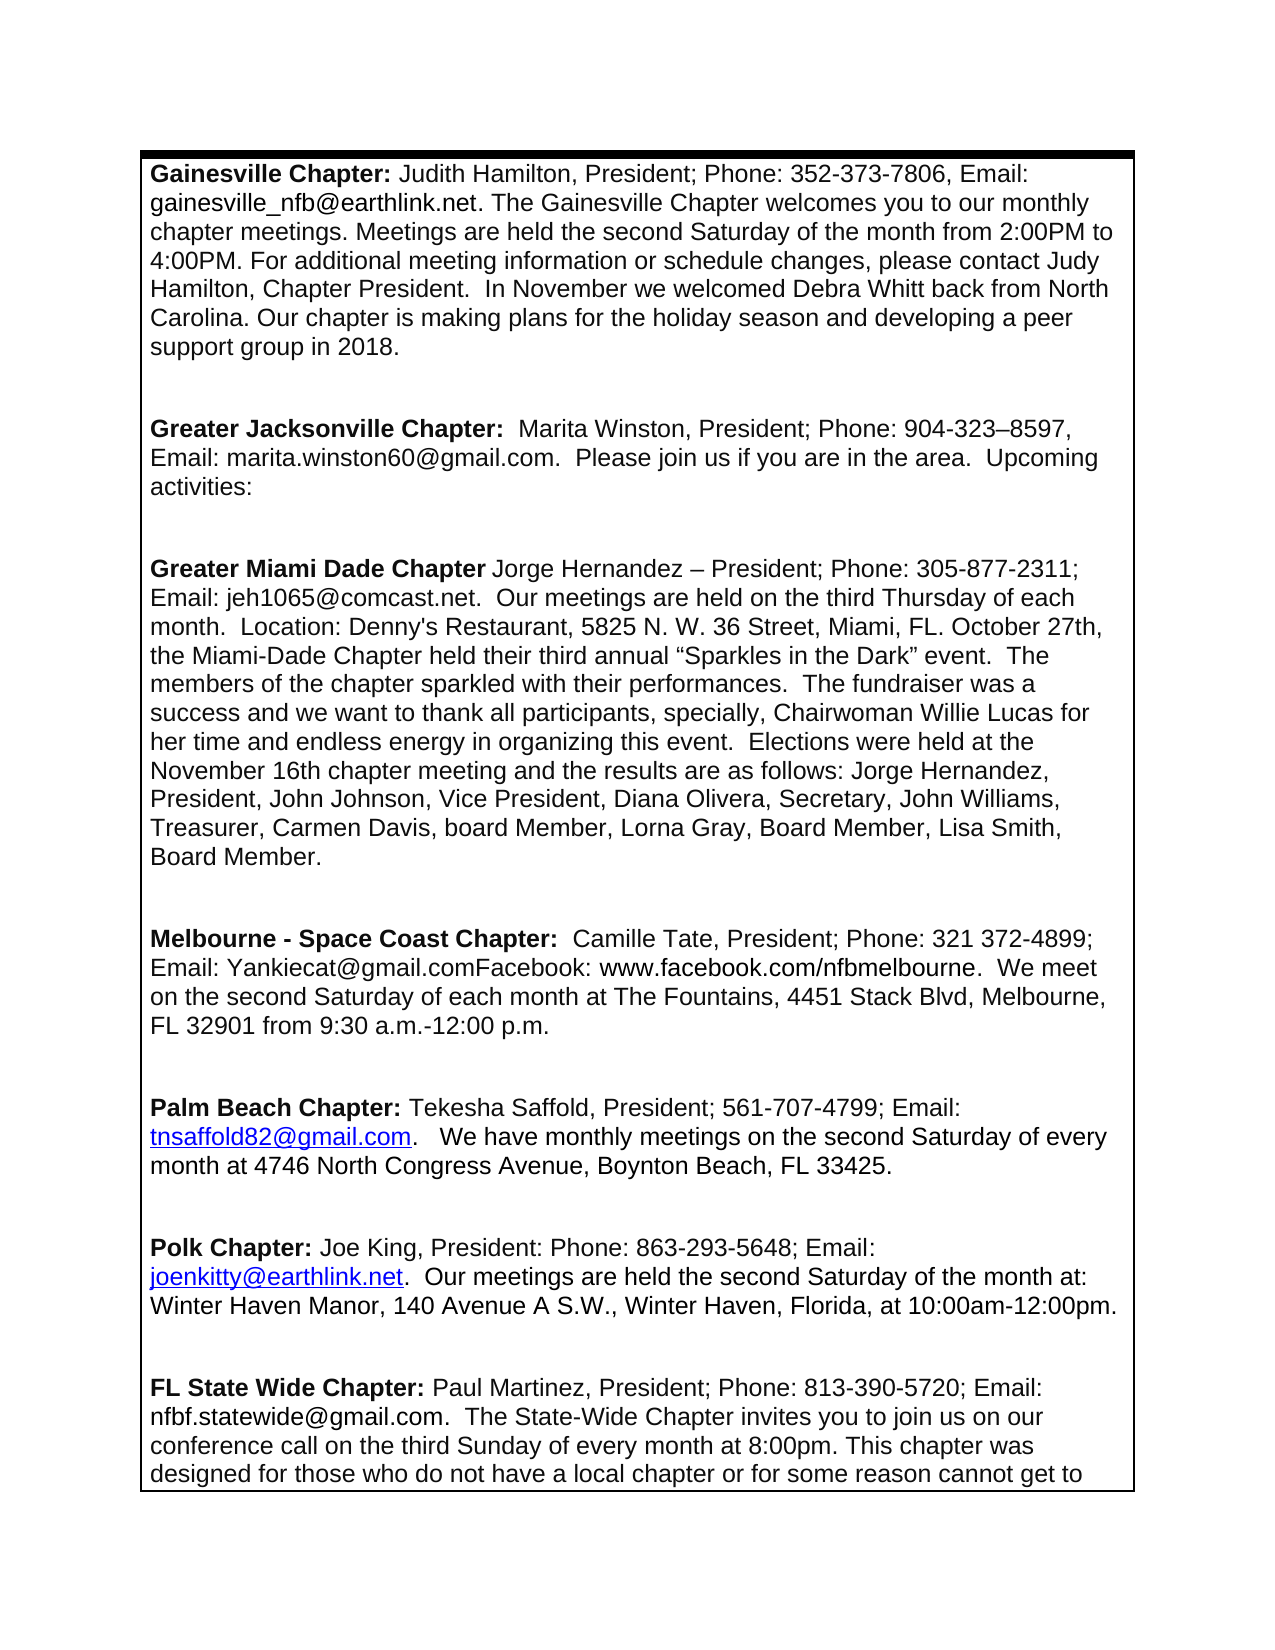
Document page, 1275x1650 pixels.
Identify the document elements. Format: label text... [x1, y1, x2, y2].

text Greater Jacksonville Chapter: Marita Winston, President; Phone: 904-323–8597, Email: marita.winston60@gmail.com. Please join us if you are in the area. Upcoming activities: [142, 405, 1133, 501]
text Melbourne - Space Coast Chapter: Camille Tate, President; Phone: 321 372-4899; Email: Yankiecat@gmail.comFacebook: www.facebook.com/nfbmelbourne. We meet on the second Saturday of each month at The Fountains, 4451 Stack Blvd, Melbourne, FL 32901 from 9:30 a.m.-12:00 p.m. [142, 915, 1133, 1039]
text Palm Beach Chapter: Tekesha Saffold, President; 561-707-4799; Email: tnsaffold82@gmail.com. We have monthly meetings on the second Saturday of every month at 4746 North Congress Avenue, Boynton Beach, FL 33425. [142, 1084, 1133, 1179]
text Gainesville Chapter: Judith Hamilton, President; Phone: 352-373-7806, Email: gainesville_nfb@earthlink.net. The Gainesville Chapter welcomes you to our monthly chapter meetings. Meetings are held the second Saturday of the month from 2:00PM to 4:00PM. For additional meeting information or schedule changes, please contact Judy Hamilton, Chapter President. In November we welcomed Debra Whitt back from North Carolina. Our chapter is making plans for the holiday season and developing a peer support group in 2018. [142, 159, 1133, 361]
text Polk Chapter: Joe King, President: Phone: 863-293-5648; Email: joenkitty@earthlink.net. Our meetings are held the second Saturday of the month at: Winter Haven Manor, 140 Avenue A S.W., Winter Haven, Florida, at 10:00am-12:00pm. [142, 1224, 1133, 1319]
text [142, 1364, 1133, 1490]
text Greater Miami Dade Chapter Jorge Hernandez – President; Phone: 305-877-2311; Email: jeh1065@comcast.net. Our meetings are held on the third Thursday of each month. Location: Denny's Restaurant, 5825 N. W. 36 Street, Miami, FL. October 27th, the Miami-Dade Chapter held their third annual “Sparkles in the Dark” event. The members of the chapter sparkled with their performances. The fundraiser was a success and we want to thank all participants, specially, Chairwoman Willie Lucas for her time and endless energy in organizing this event. Elections were held at the November 16th chapter meeting and the results are as follows: Jorge Hernandez, President, John Johnson, Vice President, Diana Olivera, Secretary, John Williams, Treasurer, Carmen Davis, board Member, Lorna Gray, Board Member, Lisa Smith, Board Member. [142, 545, 1133, 871]
